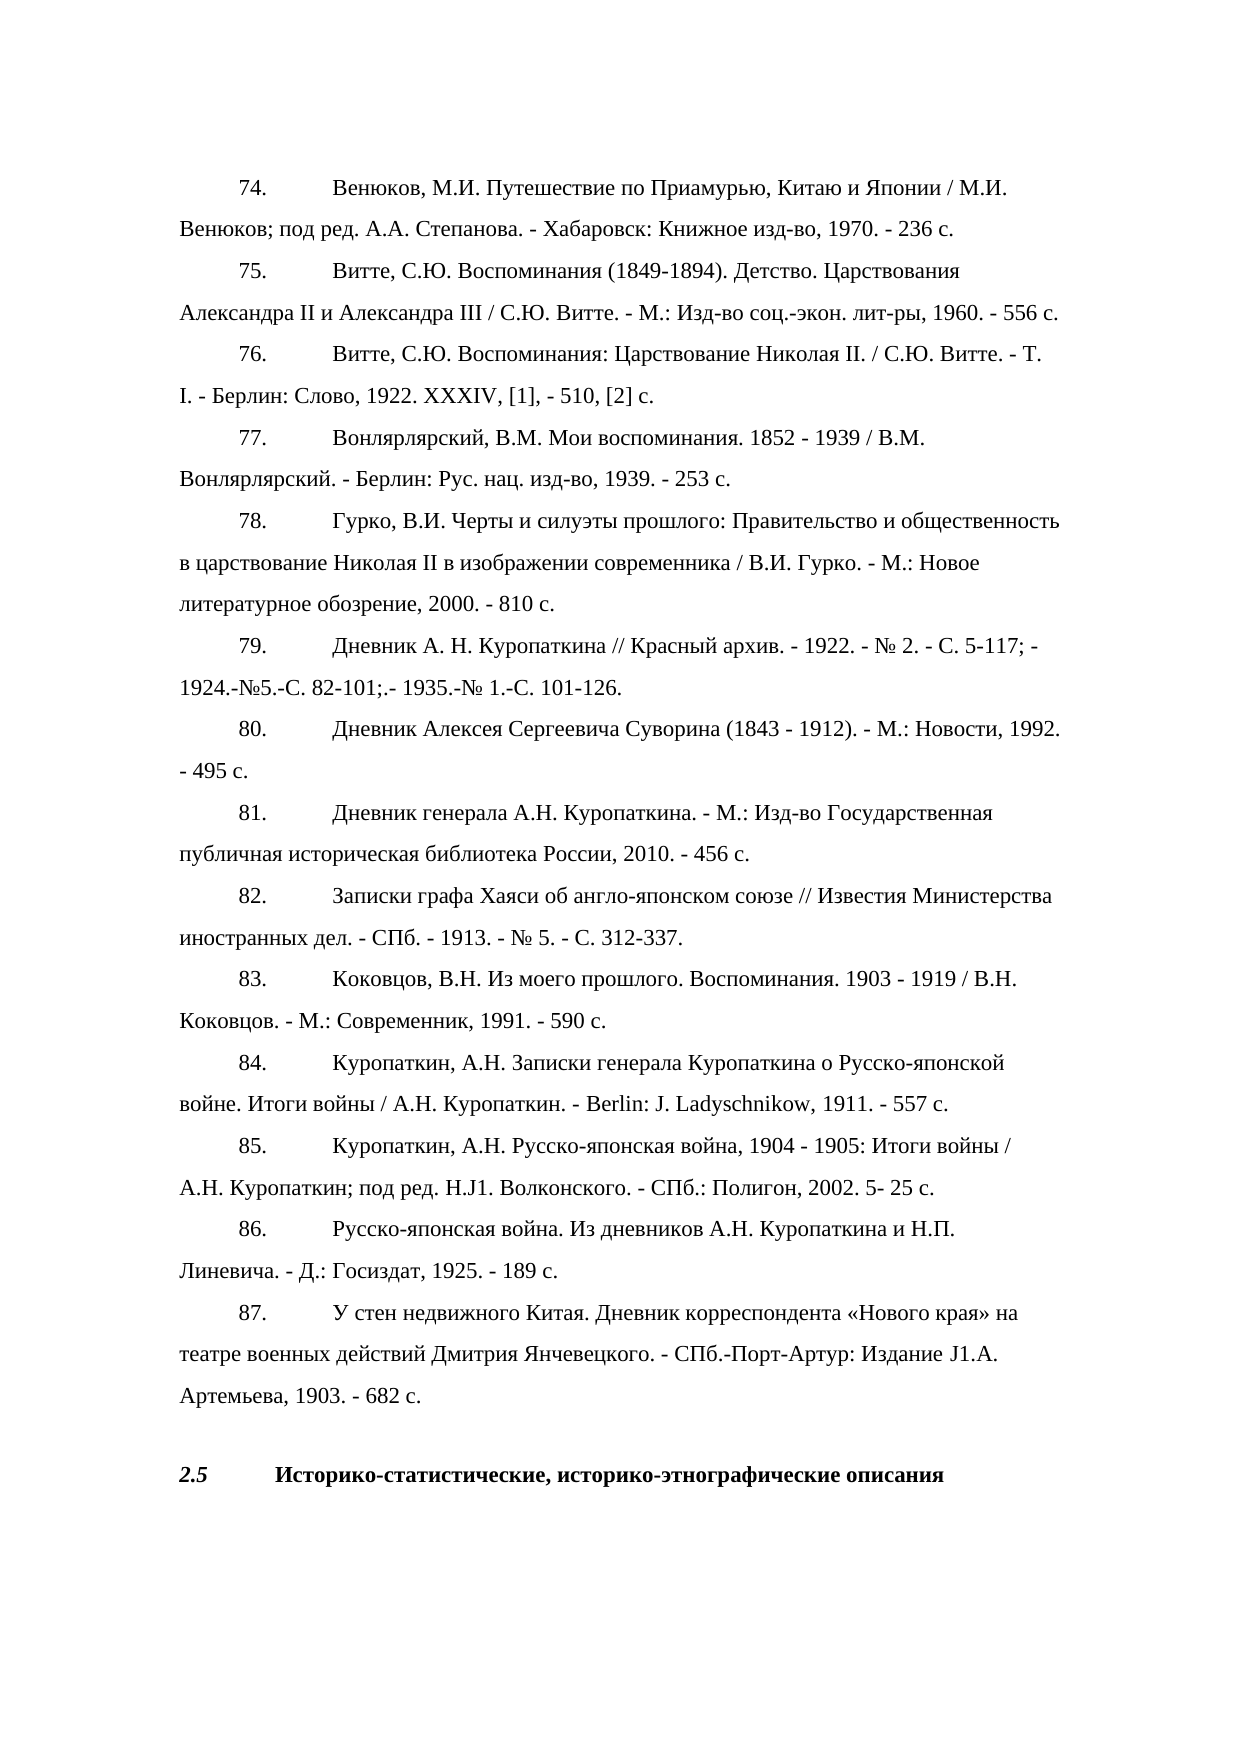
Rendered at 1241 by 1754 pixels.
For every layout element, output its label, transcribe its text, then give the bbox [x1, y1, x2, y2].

list Куропаткин, А.Н. Записки генерала Куропаткина о Русско-японской войне. Итоги войны / А.Н. Куропаткин. - Berlin: J. Ladyschnikow, 1911. - 557 с. [179, 1037, 1061, 1120]
list Венюков, М.И. Путешествие по Приамурью, Китаю и Японии / М.И. Венюков; под ред. А.А. Степанова. - Хабаровск: Книжное изд-во, 1970. - 236 с. [179, 162, 1061, 245]
list Записки графа Хаяси об англо-японском союзе // Известия Министерства иностранных дел. - СПб. - 1913. - № 5. - С. 312-337. [179, 870, 1061, 953]
list Витте, С.Ю. Воспоминания: Царствование Николая II. / С.Ю. Витте. - Т. I. - Берлин: Слово, 1922. XXXIV, [1], - 510, [2] с. [179, 328, 1061, 412]
list Витте, С.Ю. Воспоминания (1849-1894). Детство. Царствования Александра II и Александра III / С.Ю. Витте. - М.: Изд-во соц.-экон. лит-ры, 1960. - 556 с. [179, 245, 1061, 328]
list Вонлярлярский, В.М. Мои воспоминания. 1852 - 1939 / В.М. Вонлярлярский. - Берлин: Рус. нац. изд-во, 1939. - 253 с. [179, 412, 1061, 495]
list Дневник А. Н. Куропаткина // Красный архив. - 1922. - № 2. - С. 5-117; - 1924.-№5.-С. 82-101;.- 1935.-№ 1.-С. 101-126. [179, 620, 1061, 703]
list Русско-японская война. Из дневников А.Н. Куропаткина и Н.П. Линевича. - Д.: Госиздат, 1925. - 189 с. [179, 1203, 1061, 1287]
list У стен недвижного Китая. Дневник корреспондента «Нового края» на театре военных действий Дмитрия Янчевецкого. - СПб.-Порт-Артур: Издание J1.A. Артемьева, 1903. - 682 с. [179, 1287, 1061, 1412]
list Дневник генерала А.Н. Куропаткина. - М.: Изд-во Государственная публичная историческая библиотека России, 2010. - 456 с. [179, 787, 1061, 870]
list Гурко, В.И. Черты и силуэты прошлого: Правительство и общественность в царствование Николая II в изображении современника / В.И. Гурко. - М.: Новое литературное обозрение, 2000. - 810 с. [179, 495, 1061, 620]
list Историко-статистические, историко-этнографические описания [179, 1450, 1063, 1491]
list Куропаткин, А.Н. Русско-японская война, 1904 - 1905: Итоги войны / А.Н. Куропаткин; под ред. H.J1. Волконского. - СПб.: Полигон, 2002. 5- 25 с. [179, 1120, 1061, 1203]
list Коковцов, В.Н. Из моего прошлого. Воспоминания. 1903 - 1919 / В.Н. Коковцов. - М.: Современник, 1991. - 590 с. [179, 953, 1061, 1037]
list Дневник Алексея Сергеевича Суворина (1843 - 1912). - М.: Новости, 1992. - 495 с. [179, 703, 1061, 787]
